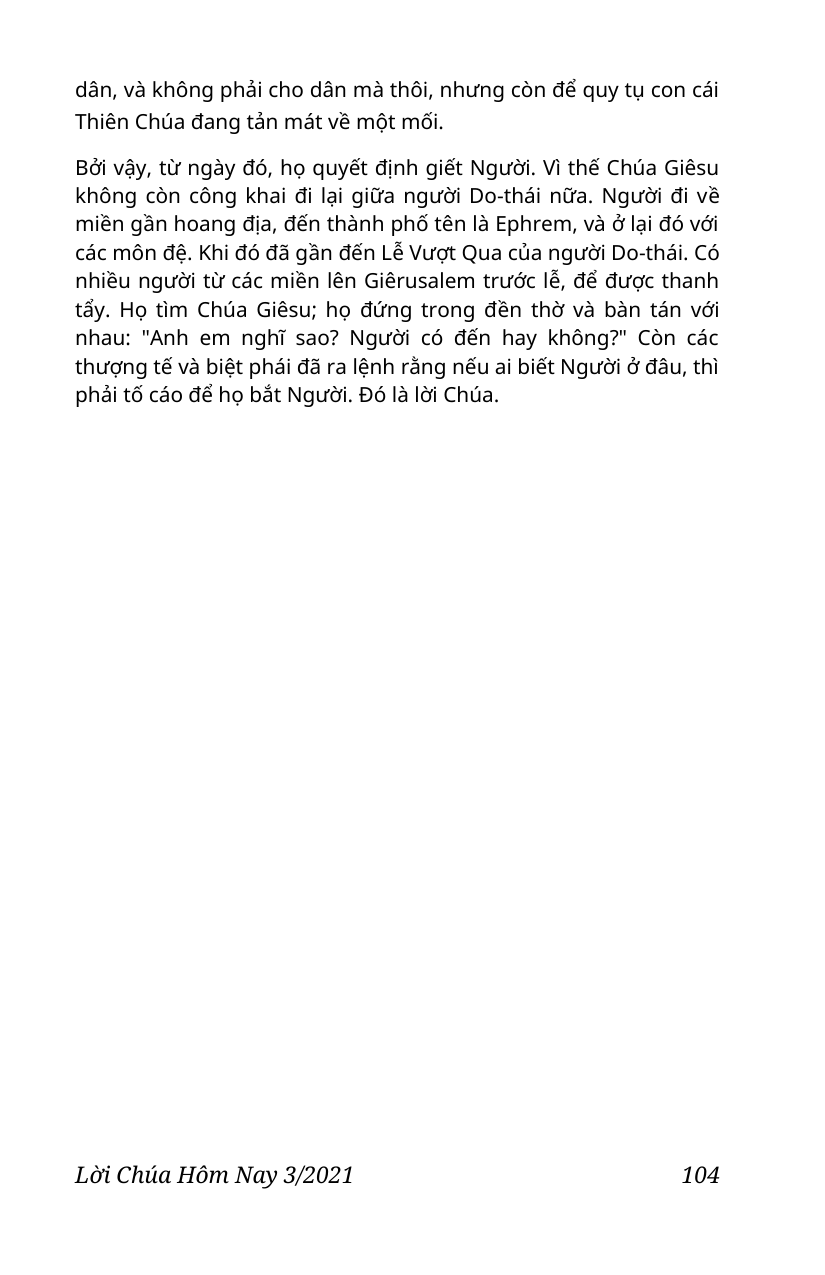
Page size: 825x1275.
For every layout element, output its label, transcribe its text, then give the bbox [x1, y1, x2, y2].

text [75, 75, 720, 136]
text Bởi vậy, từ ngày đó, họ quyết định giết Người. Vì thế Chúa Giêsu không còn công khai đi lại giữa người Do-thái nữa. Người đi về miền gần hoang địa, đến thành phố tên là Ephrem, và ở lại đó với các môn đệ. Khi đó đã gần đến Lễ Vượt Qua của người Do-thái. Có nhiều người từ các miền lên Giêrusalem trước lễ, để được thanh tẩy. Họ tìm Chúa Giêsu; họ đứng trong đền thờ và bàn tán với nhau: "Anh em nghĩ sao? Người có đến hay không?" Còn các thượng tế và biệt phái đã ra lệnh rằng nếu ai biết Người ở đâu, thì phải tố cáo để họ bắt Người. Đó là lời Chúa. [75, 153, 720, 409]
